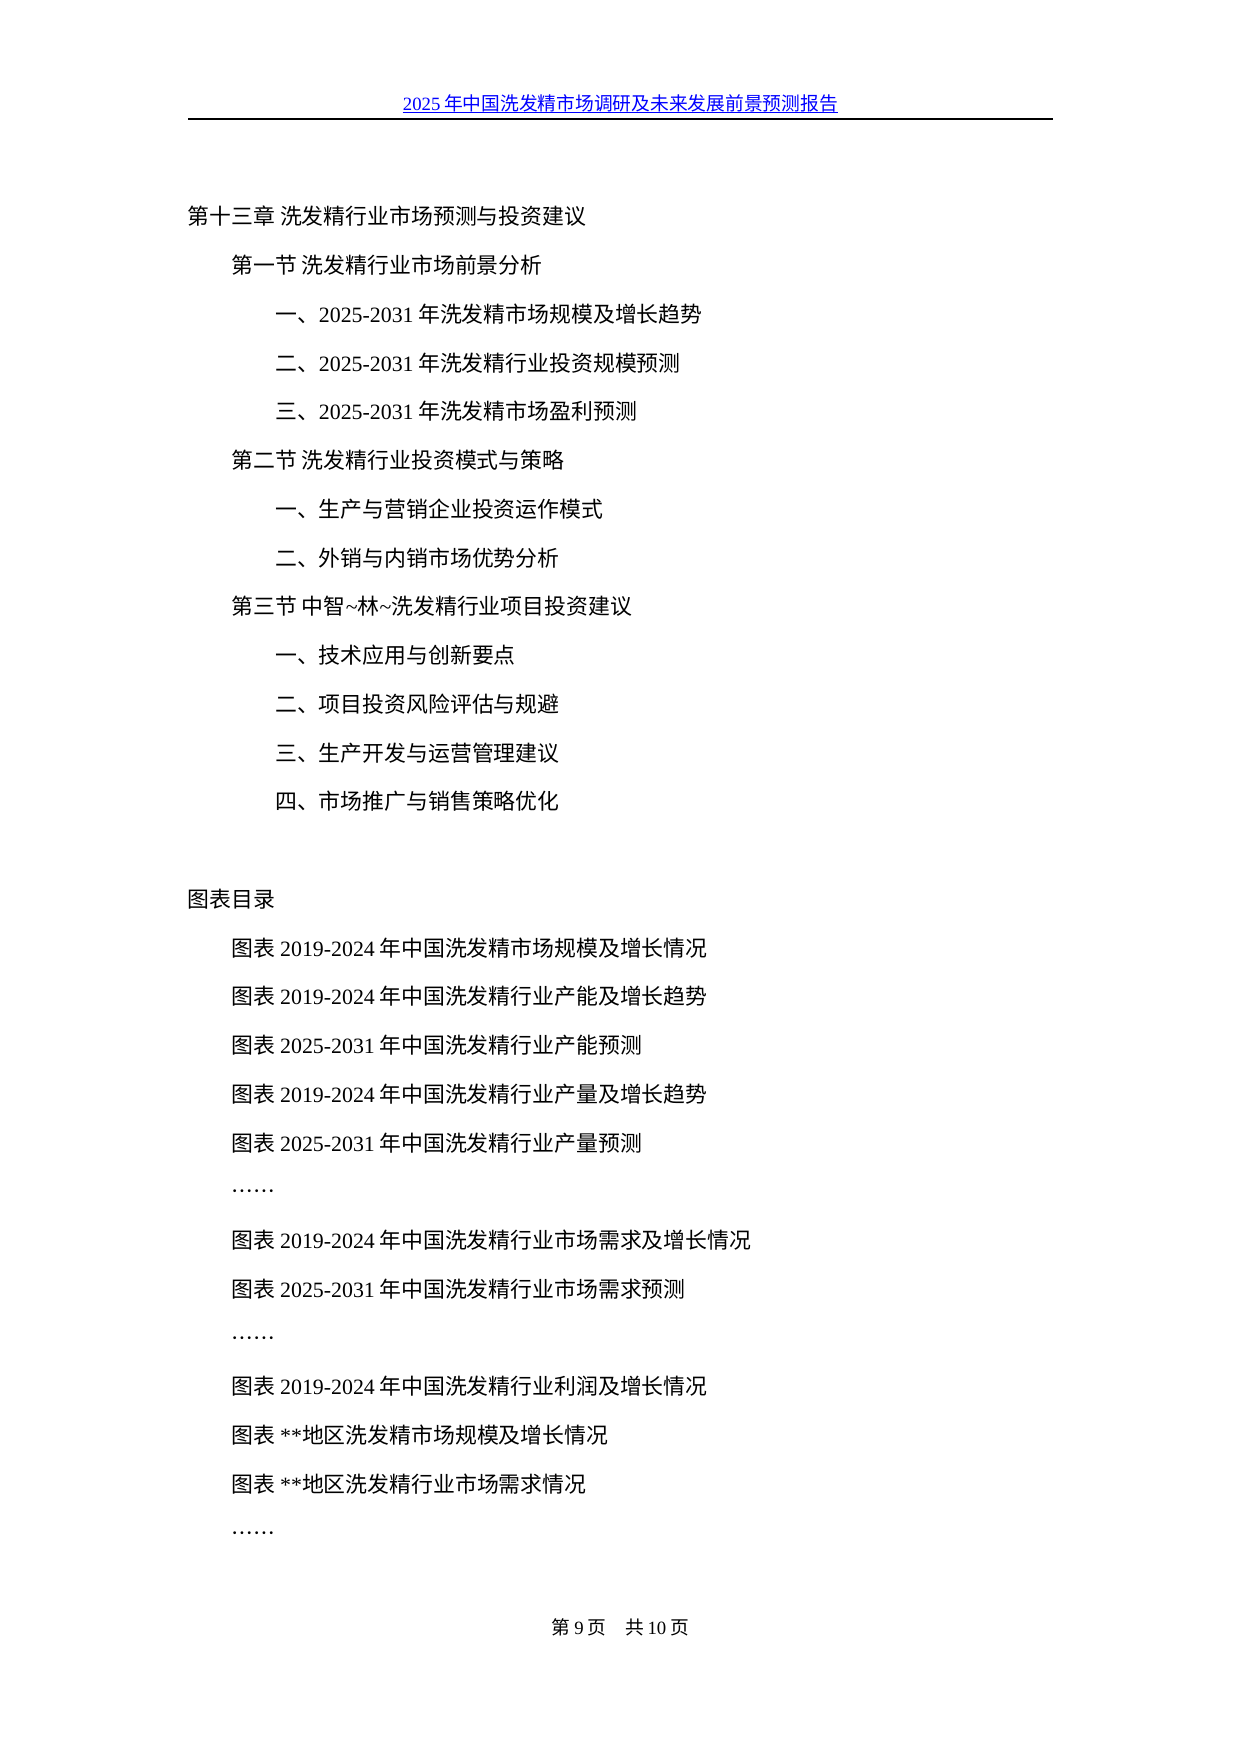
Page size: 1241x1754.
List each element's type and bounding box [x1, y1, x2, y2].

text [187, 150, 1053, 1548]
